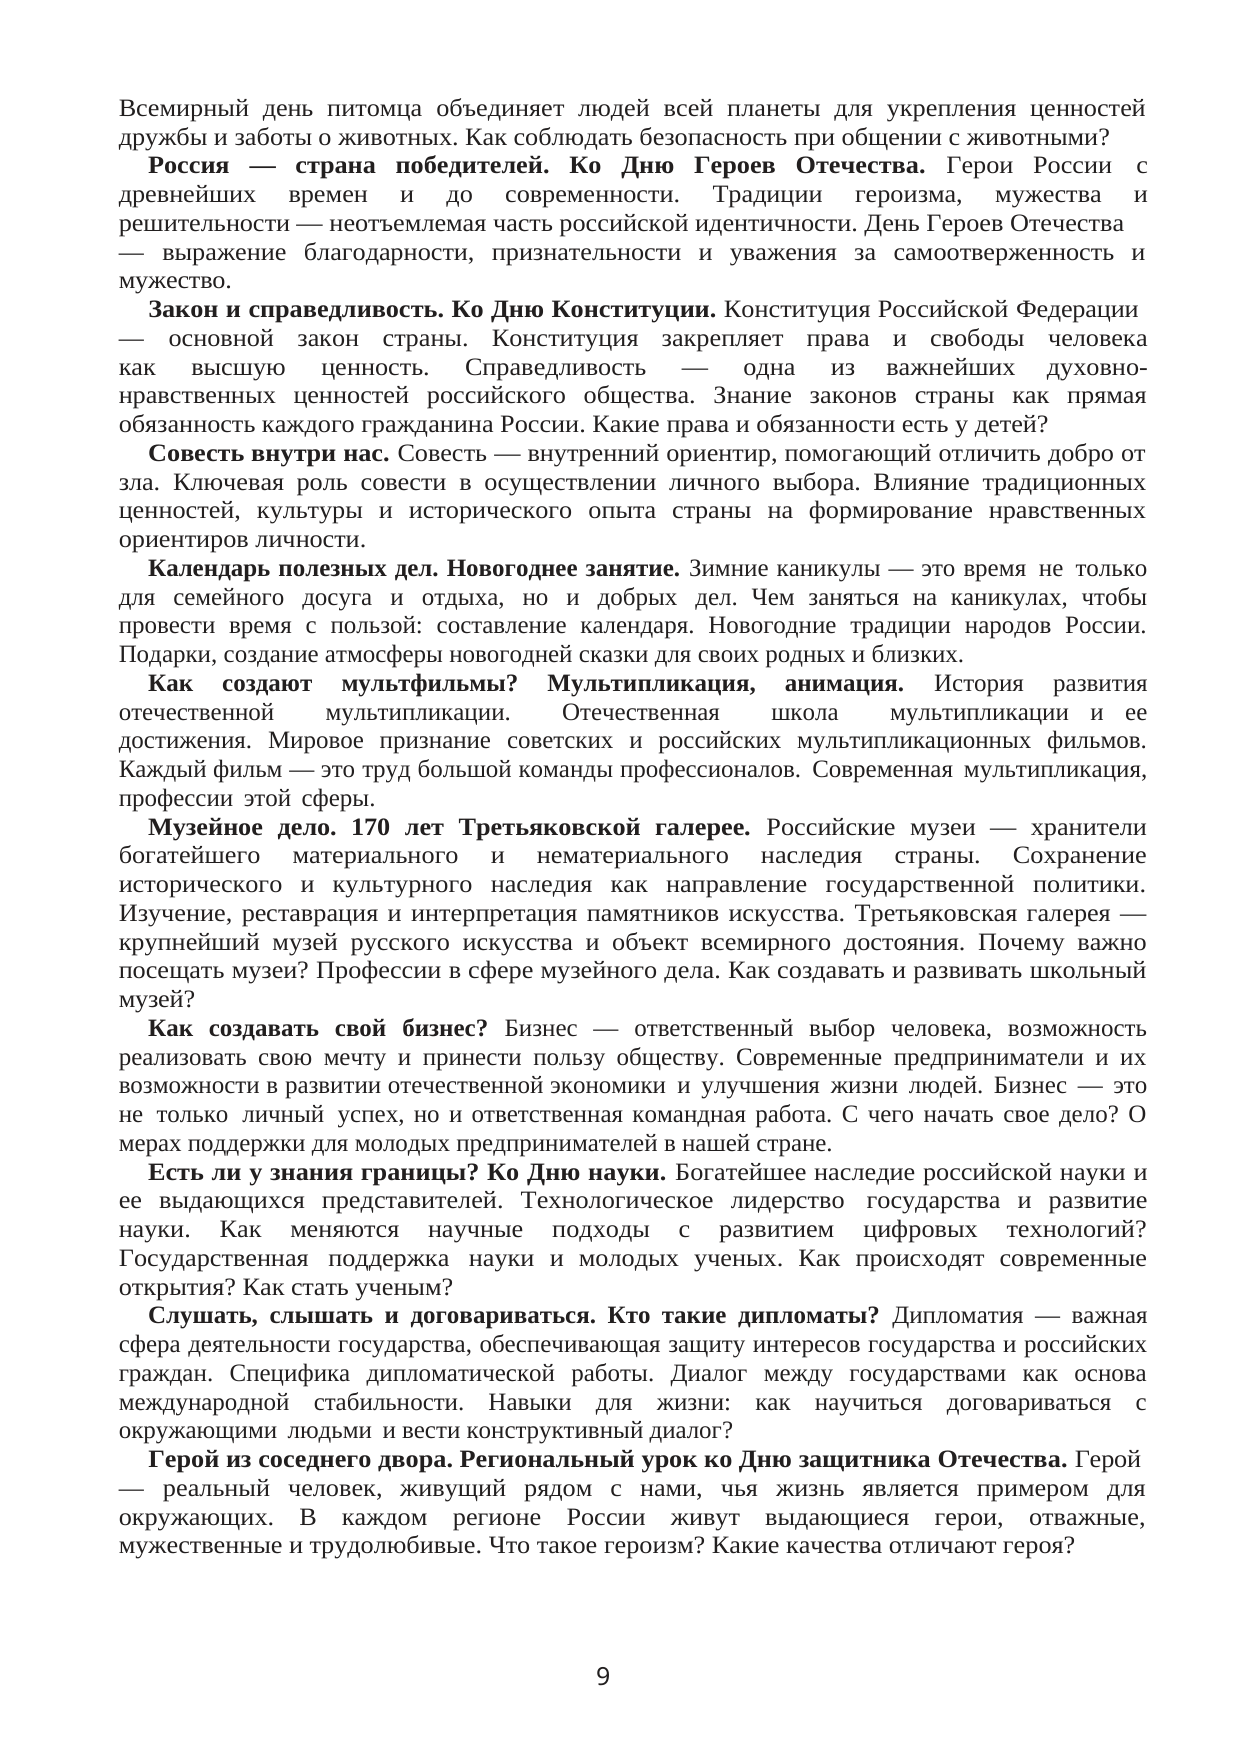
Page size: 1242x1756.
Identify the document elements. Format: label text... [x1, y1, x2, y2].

text Есть ли у знания границы? Ко Дню науки. Богатейшее наследие российской науки и ее выдающихся представителей. Технологическое лидерство государства и развитие науки. Как меняются научные подходы с развитием цифровых технологий? Государственная поддержка науки и молодых ученых. Как происходят современные открытия? Как стать ученым? [118, 1157, 1147, 1301]
text Россия — страна победителей. Ко Дню Героев Отечества. Герои России с древнейших времен и до современности. Традиции героизма, мужества и решительности — неотъемлемая часть российской идентичности. День Героев Отечества [118, 150, 1148, 237]
list выражение благодарности, признательности и уважения за самоотверженность и мужество. [118, 237, 1147, 294]
list реальный человек, живущий рядом с нами, чья жизнь является примером для окружающих. В каждом регионе России живут выдающиеся герои, отважные, мужественные и трудолюбивые. Что такое героизм? Какие качества отличают героя? [118, 1473, 1147, 1559]
text Закон и справедливость. Ко Дню Конституции. Конституция Российской Федерации [148, 294, 1183, 323]
list основной закон страны. Конституция закрепляет права и свободы человека как высшую ценность. Справедливость — одна из важнейших духовно- нравственных ценностей российского общества. Знание законов страны как прямая обязанность каждого гражданина России. Какие права и обязанности есть у детей? [118, 323, 1147, 438]
text Совесть внутри нас. Совесть — внутренний ориентир, помогающий отличить добро от зла. Ключевая роль совести в осуществлении личного выбора. Влияние традиционных ценностей, культуры и исторического опыта страны на формирование нравственных ориентиров личности. [118, 438, 1147, 553]
text Слушать, слышать и договариваться. Кто такие дипломаты? Дипломатия — важная сфера деятельности государства, обеспечивающая защиту интересов государства и российских граждан. Специфика дипломатической работы. Диалог между государствами как основа международной стабильности. Навыки для жизни: как научиться договариваться с окружающими людьми и вести конструктивный диалог? [118, 1301, 1148, 1444]
text Как создавать свой бизнес? Бизнес — ответственный выбор человека, возможность реализовать свою мечту и принести пользу обществу. Современные предприниматели и их возможности в развитии отечественной экономики и улучшения жизни людей. Бизнес — это не только личный успех, но и ответственная командная работа. С чего начать свое дело? О мерах поддержки для молодых предпринимателей в нашей стране. [118, 1013, 1147, 1157]
text Как создают мультфильмы? Мультипликация, анимация. История развития отечественной мультипликации. Отечественная школа мультипликации и ее достижения. Мировое признание советских и российских мультипликационных фильмов. Каждый фильм — это труд большой команды профессионалов. Современная мультипликация, профессии этой сферы. [118, 668, 1147, 812]
text Всемирный день питомца объединяет людей всей планеты для укрепления ценностей дружбы и заботы о животных. Как соблюдать безопасность при общении с животными? [118, 93, 1147, 150]
text Календарь полезных дел. Новогоднее занятие. Зимние каникулы — это время не только для семейного доcуга и отдыха, но и добрых дел. Чем заняться на каникулах, чтобы провести время с пользой: составление календаря. Новогодние традиции народов России. Подарки, создание атмосферы новогодней сказки для своих родных и близких. [118, 553, 1148, 668]
subtitle Герой из соседнего двора. Региональный урок ко Дню защитника Отечества. Герой [148, 1444, 1183, 1473]
text Музейное дело. 170 лет Третьяковской галерее. Российские музеи — хранители богатейшего материального и нематериального наследия страны. Сохранение исторического и культурного наследия как направление государственной политики. Изучение, реставрация и интерпретация памятников искусства. Третьяковская галерея — крупнейший музей русского искусства и объект всемирного достояния. Почему важно посещать музеи? Профессии в сфере музейного дела. Как создавать и развивать школьный музей? [118, 812, 1147, 1013]
